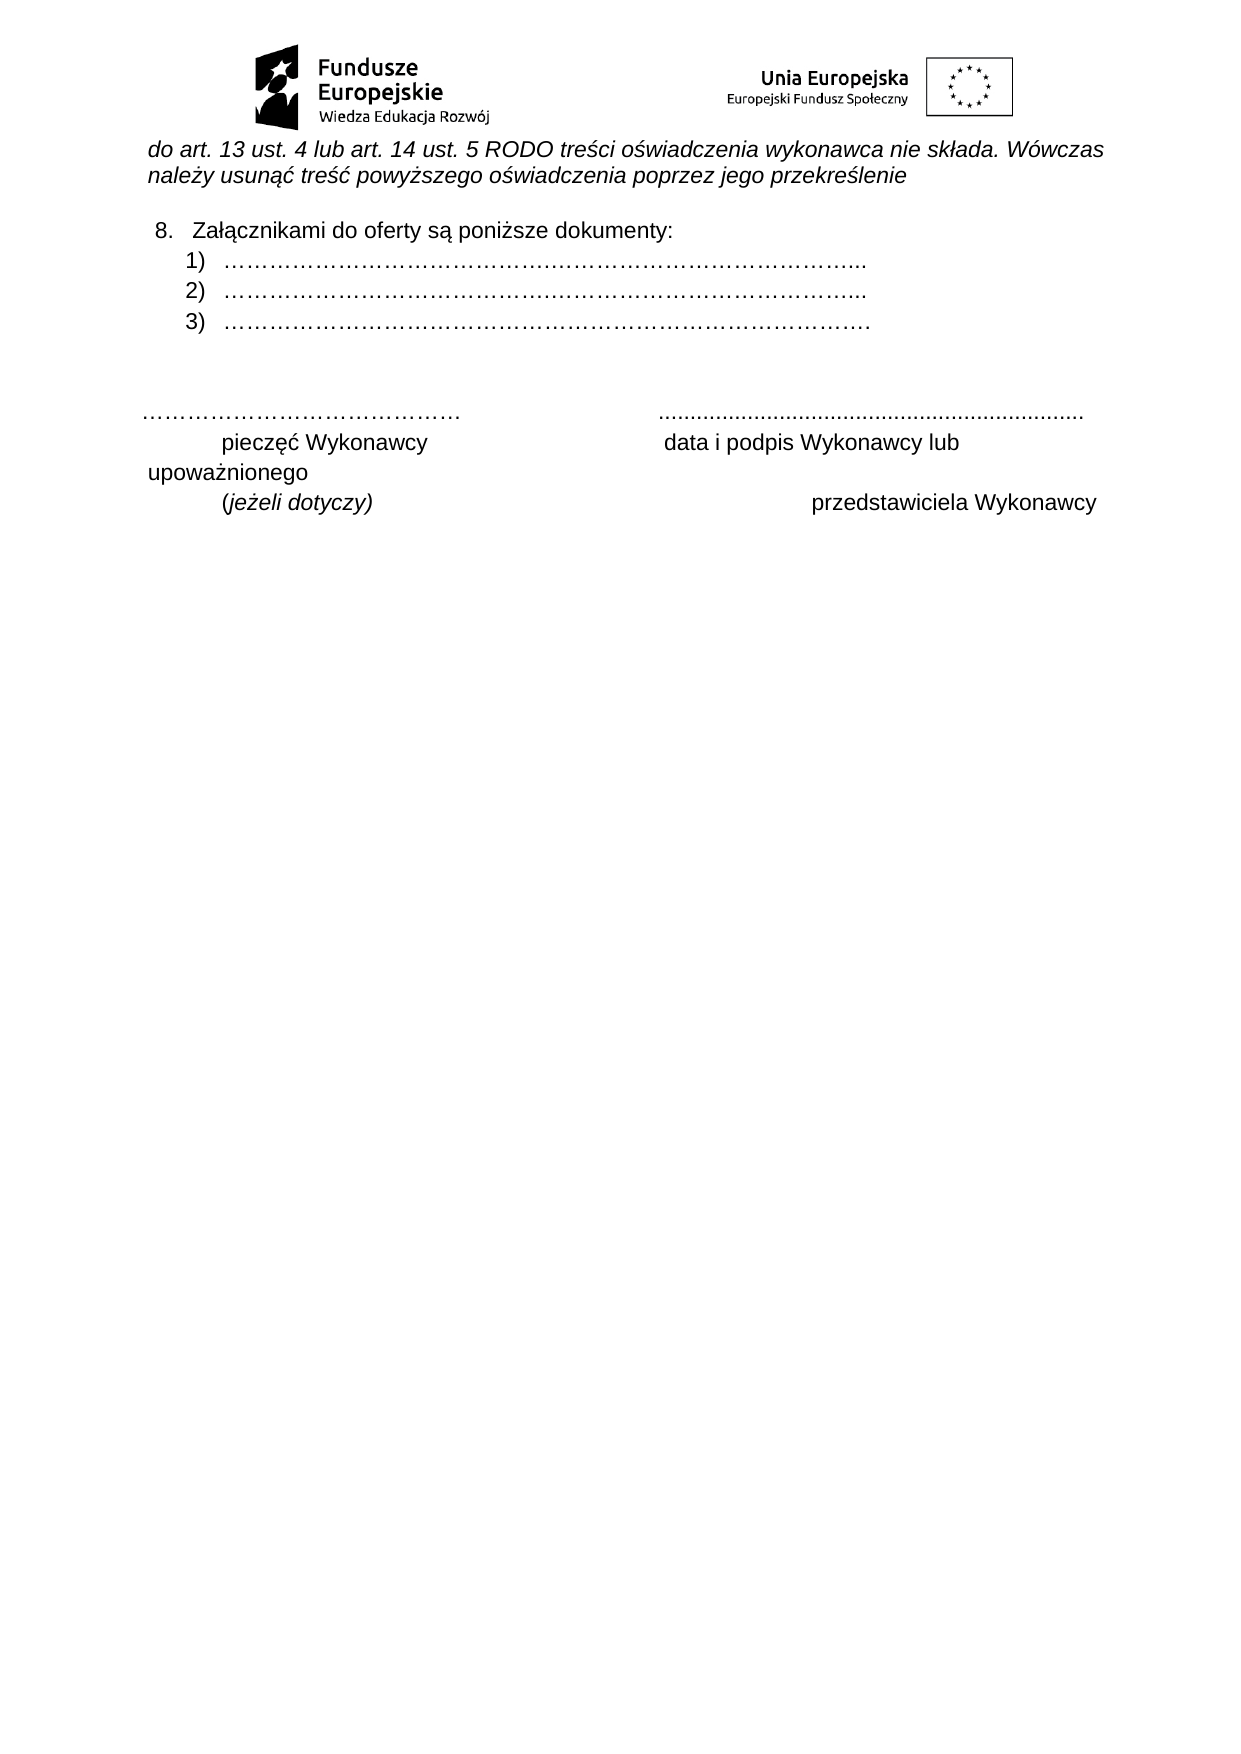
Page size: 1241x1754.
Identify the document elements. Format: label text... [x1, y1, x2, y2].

text pieczęć Wykonawcy data i podpis Wykonawcy lub upoważnionego [148, 428, 1107, 485]
list …………………………………………………………………………. [185, 308, 1107, 334]
text …………………………………… ................................................................... [118, 398, 1107, 424]
list …………………………………….…………………………………... [185, 277, 1107, 304]
list Załącznikami do oferty są poniższe dokumenty: [154, 217, 1107, 243]
picture [193, 29, 1062, 136]
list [148, 136, 1107, 188]
list …………………………………….…………………………………... [185, 247, 1107, 273]
text (jeżeli dotyczy) przedstawiciela Wykonawcy [148, 489, 1107, 515]
